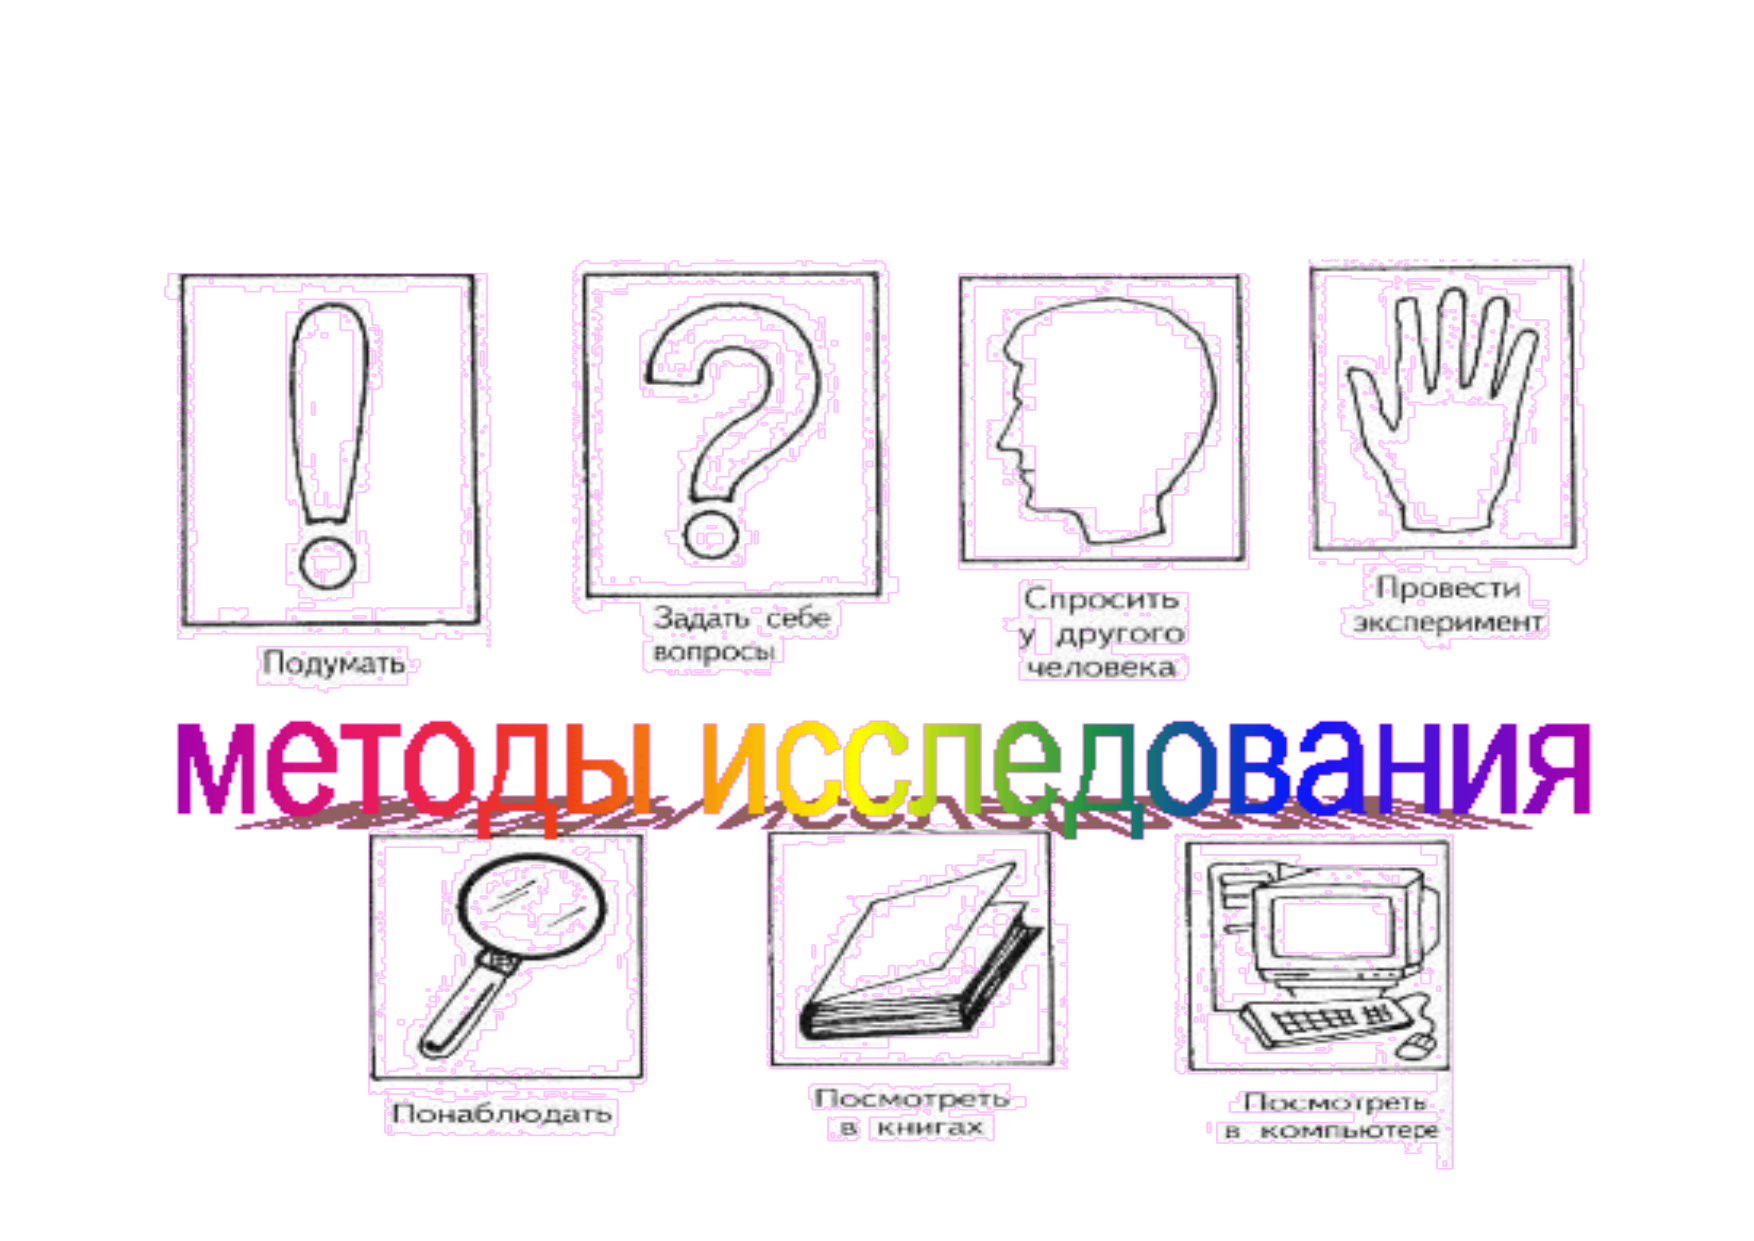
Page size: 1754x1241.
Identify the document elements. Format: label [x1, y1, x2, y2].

picture [112, 259, 1642, 1185]
